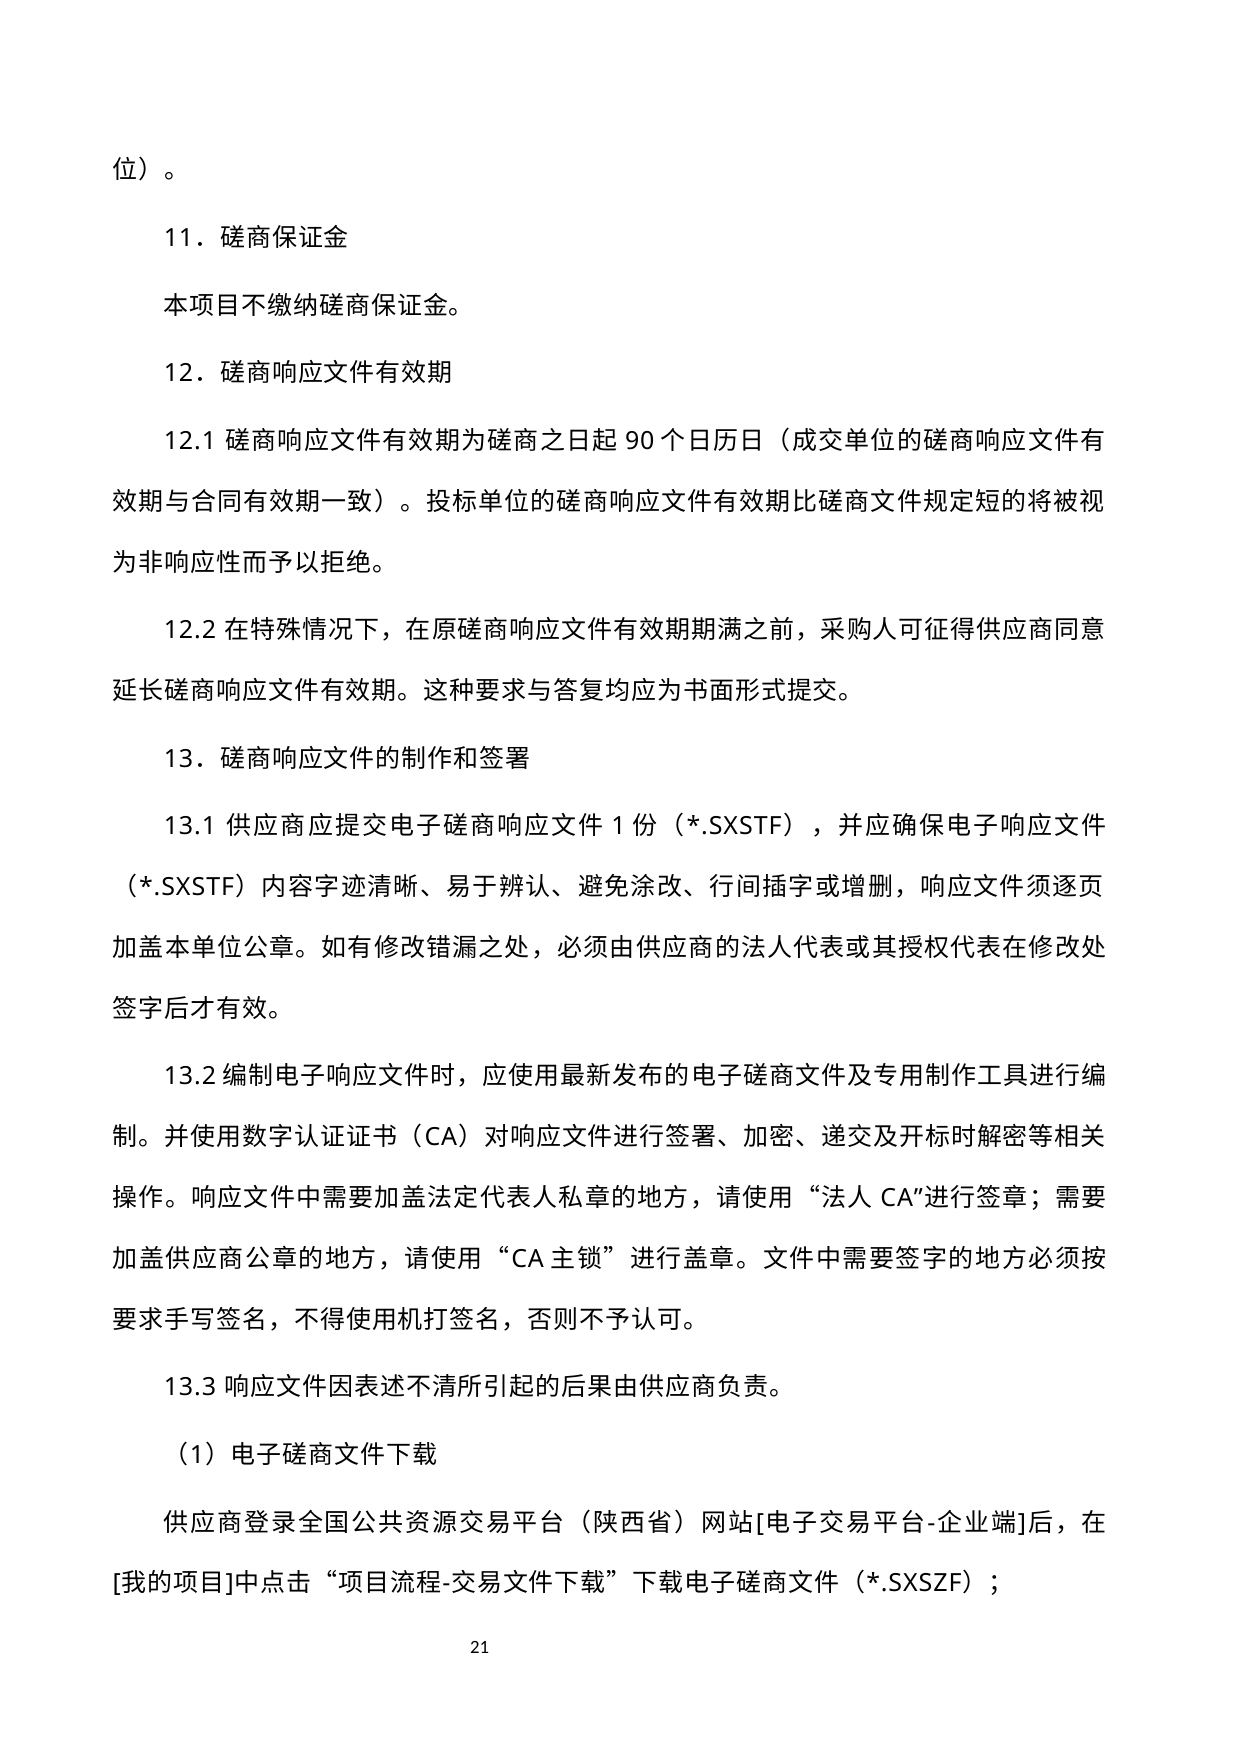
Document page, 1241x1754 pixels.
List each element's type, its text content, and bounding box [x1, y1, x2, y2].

text 13.3 响应文件因表述不清所引起的后果由供应商负责。 [112, 1367, 1107, 1403]
text 13．磋商响应文件的制作和签署 [112, 738, 1107, 774]
text 供应商登录全国公共资源交易平台（陕西省）网站[电子交易平台-企业端]后，在[我的项目]中点击“项目流程-交易文件下载”下载电子磋商文件（*.SXSZF）； [112, 1502, 1107, 1599]
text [112, 150, 1107, 186]
text 13.2编制电子响应文件时，应使用最新发布的电子磋商文件及专用制作工具进行编制。并使用数字认证证书（CA）对响应文件进行签署、加密、递交及开标时解密等相关操作。响应文件中需要加盖法定代表人私章的地方，请使用“法人CA”进行签章；需要加盖供应商公章的地方，请使用“CA主锁”进行盖章。文件中需要签字的地方必须按要求手写签名，不得使用机打签名，否则不予认可。 [112, 1056, 1107, 1335]
text 12．磋商响应文件有效期 [112, 353, 1107, 389]
text 12.1 磋商响应文件有效期为磋商之日起90个日历日（成交单位的磋商响应文件有效期与合同有效期一致）。投标单位的磋商响应文件有效期比磋商文件规定短的将被视为非响应性而予以拒绝。 [112, 420, 1107, 578]
text （1）电子磋商文件下载 [112, 1434, 1107, 1471]
text 11．磋商保证金 [112, 218, 1107, 254]
text 13.1 供应商应提交电子磋商响应文件1份（*.SXSTF），并应确保电子响应文件（*.SXSTF）内容字迹清晰、易于辨认、避免涂改、行间插字或增删，响应文件须逐页加盖本单位公章。如有修改错漏之处，必须由供应商的法人代表或其授权代表在修改处签字后才有效。 [112, 806, 1107, 1024]
text 12.2 在特殊情况下，在原磋商响应文件有效期期满之前，采购人可征得供应商同意延长磋商响应文件有效期。这种要求与答复均应为书面形式提交。 [112, 610, 1107, 707]
text 本项目不缴纳磋商保证金。 [112, 285, 1107, 321]
